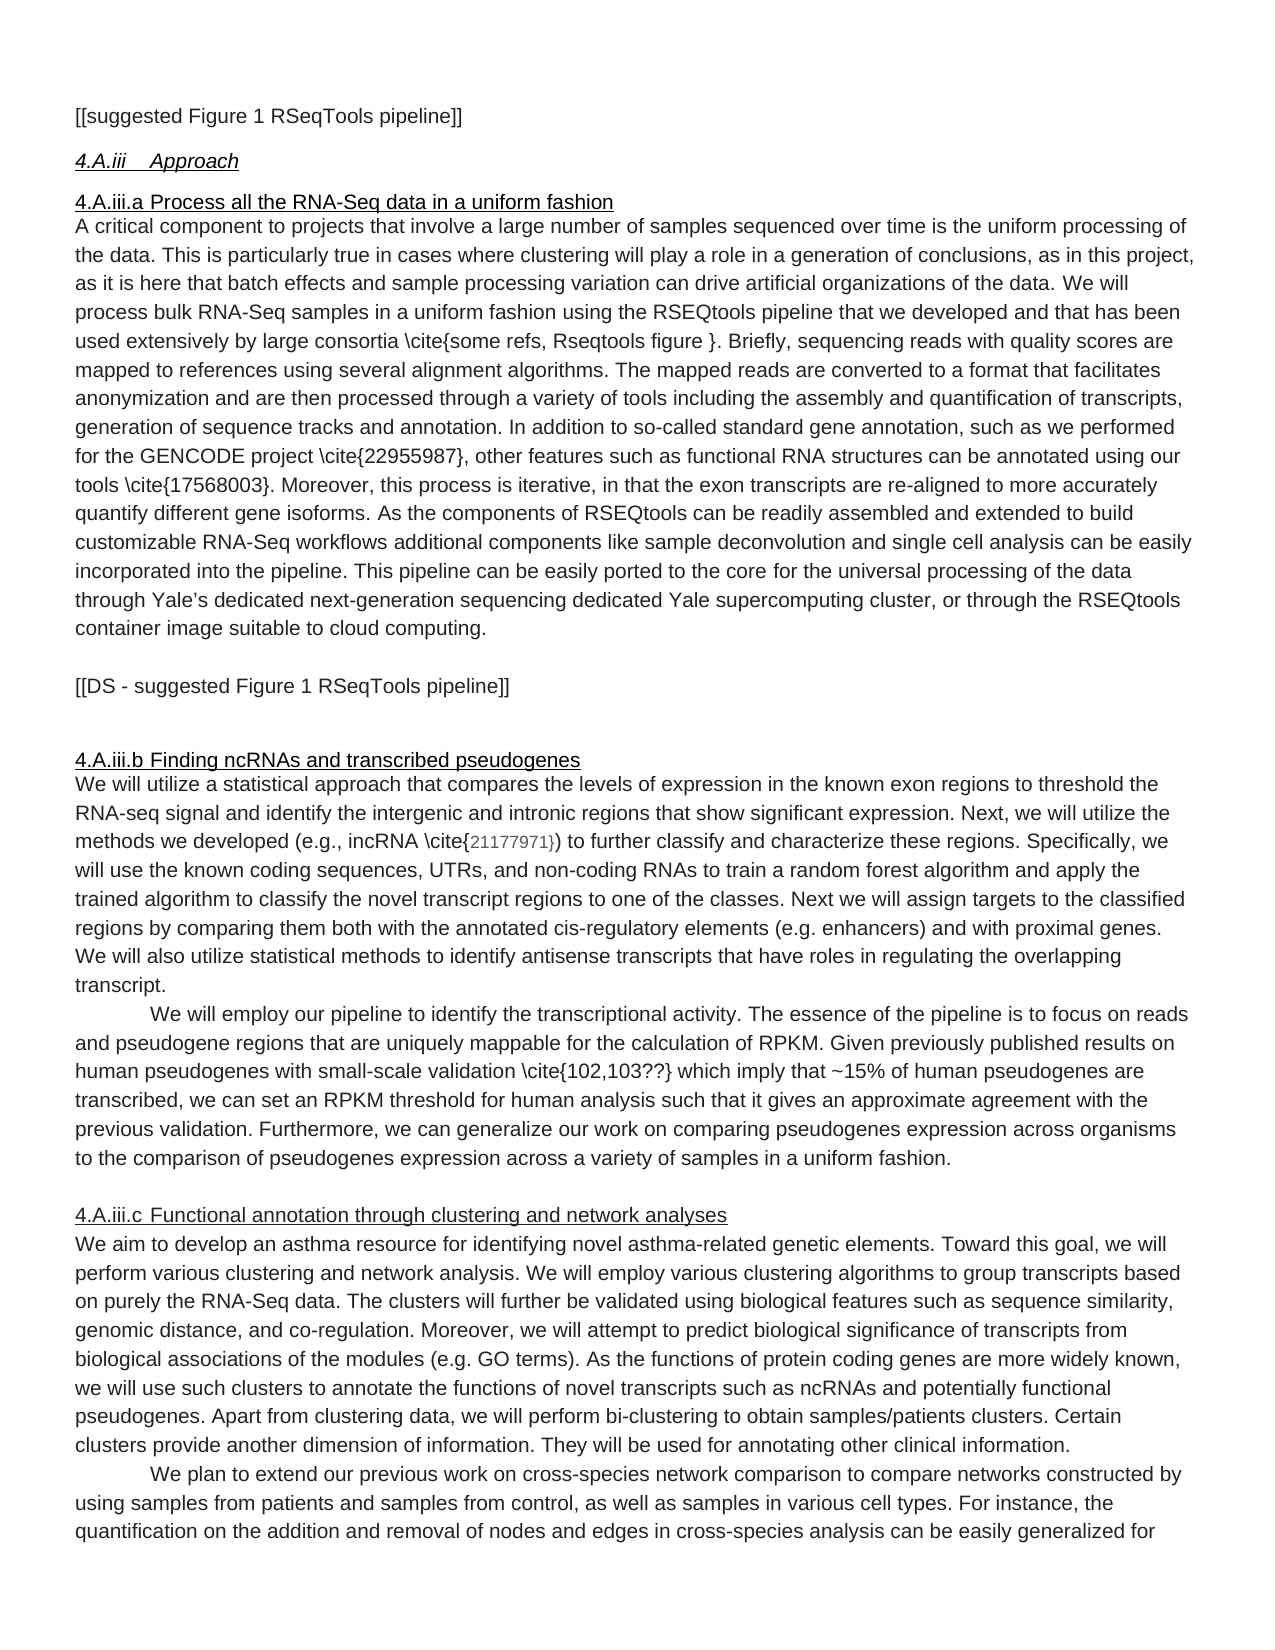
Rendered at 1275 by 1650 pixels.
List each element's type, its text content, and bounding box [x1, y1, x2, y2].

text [75, 1462, 1200, 1543]
text We aim to develop an asthma resource for identifying novel asthma-related genetic elements. Toward this goal, we will perform various clustering and network analysis. We will employ various clustering algorithms to group transcripts based on purely the RNA-Seq data. The clusters will further be validated using biological features such as sequence similarity, genomic distance, and co-regulation. Moreover, we will attempt to predict biological significance of transcripts from biological associations of the modules (e.g. GO terms). As the functions of protein coding genes are more widely known, we will use such clusters to annotate the functions of novel transcripts such as ncRNAs and potentially functional pseudogenes. Apart from clustering data, we will perform bi-clustering to obtain samples/patients clusters. Certain clusters provide another dimension of information. They will be used for annotating other clinical information. [75, 1232, 1200, 1457]
text [[DS - suggested Figure 1 RSeqTools pipeline]] [75, 674, 1200, 698]
text We will employ our pipeline to identify the transcriptional activity. The essence of the pipeline is to focus on reads and pseudogene regions that are uniquely mappable for the calculation of RPKM. Given previously published results on human pseudogenes with small-scale validation \cite{102,103??} which imply that ~15% of human pseudogenes are transcribed, we can set an RPKM threshold for human analysis such that it gives an approximate agreement with the previous validation. Furthermore, we can generalize our work on comparing pseudogenes expression across organisms to the comparison of pseudogenes expression across a variety of samples in a uniform fashion. [75, 1002, 1200, 1169]
subtitle 4.A.iii.a Process all the RNA-Seq data in a uniform fashion [75, 190, 1200, 214]
text [[suggested Figure 1 RSeqTools pipeline]] [75, 104, 1200, 128]
subtitle 4.A.iii Approach [75, 149, 1200, 173]
subtitle 4.A.iii.b Finding ncRNAs and transcribed pseudogenes [75, 748, 1200, 772]
text We will utilize a statistical approach that compares the levels of expression in the known exon regions to threshold the RNA-seq signal and identify the intergenic and intronic regions that show significant expression. Next, we will utilize the methods we developed (e.g., incRNA \cite{21177971}) to further classify and characterize these regions. Specifically, we will use the known coding sequences, UTRs, and non-coding RNAs to train a random forest algorithm and apply the trained algorithm to classify the novel transcript regions to one of the classes. Next we will assign targets to the classified regions by comparing them both with the annotated cis-regulatory elements (e.g. enhancers) and with proximal genes. We will also utilize statistical methods to identify antisense transcripts that have roles in regulating the overlapping transcript. [75, 772, 1200, 997]
text A critical component to projects that involve a large number of samples sequenced over time is the uniform processing of the data. This is particularly true in cases where clustering will play a role in a generation of conclusions, as in this project, as it is here that batch effects and sample processing variation can drive artificial organizations of the data. We will process bulk RNA-Seq samples in a uniform fashion using the RSEQtools pipeline that we developed and that has been used extensively by large consortia \cite{some refs, Rseqtools figure }. Briefly, sequencing reads with quality scores are mapped to references using several alignment algorithms. The mapped reads are converted to a format that facilitates anonymization and are then processed through a variety of tools including the assembly and quantification of transcripts, generation of sequence tracks and annotation. In addition to so-called standard gene annotation, such as we performed for the GENCODE project \cite{22955987}, other features such as functional RNA structures can be annotated using our tools \cite{17568003}. Moreover, this process is iterative, in that the exon transcripts are re-aligned to more accurately quantify different gene isoforms. As the components of RSEQtools can be readily assembled and extended to build customizable RNA-Seq workflows additional components like sample deconvolution and single cell analysis can be easily incorporated into the pipeline. This pipeline can be easily ported to the core for the universal processing of the data through Yale’s dedicated next-generation sequencing dedicated Yale supercomputing cluster, or through the RSEQtools container image suitable to cloud computing. [75, 214, 1200, 640]
text 4.A.iii.c Functional annotation through clustering and network analyses [75, 1203, 1200, 1227]
